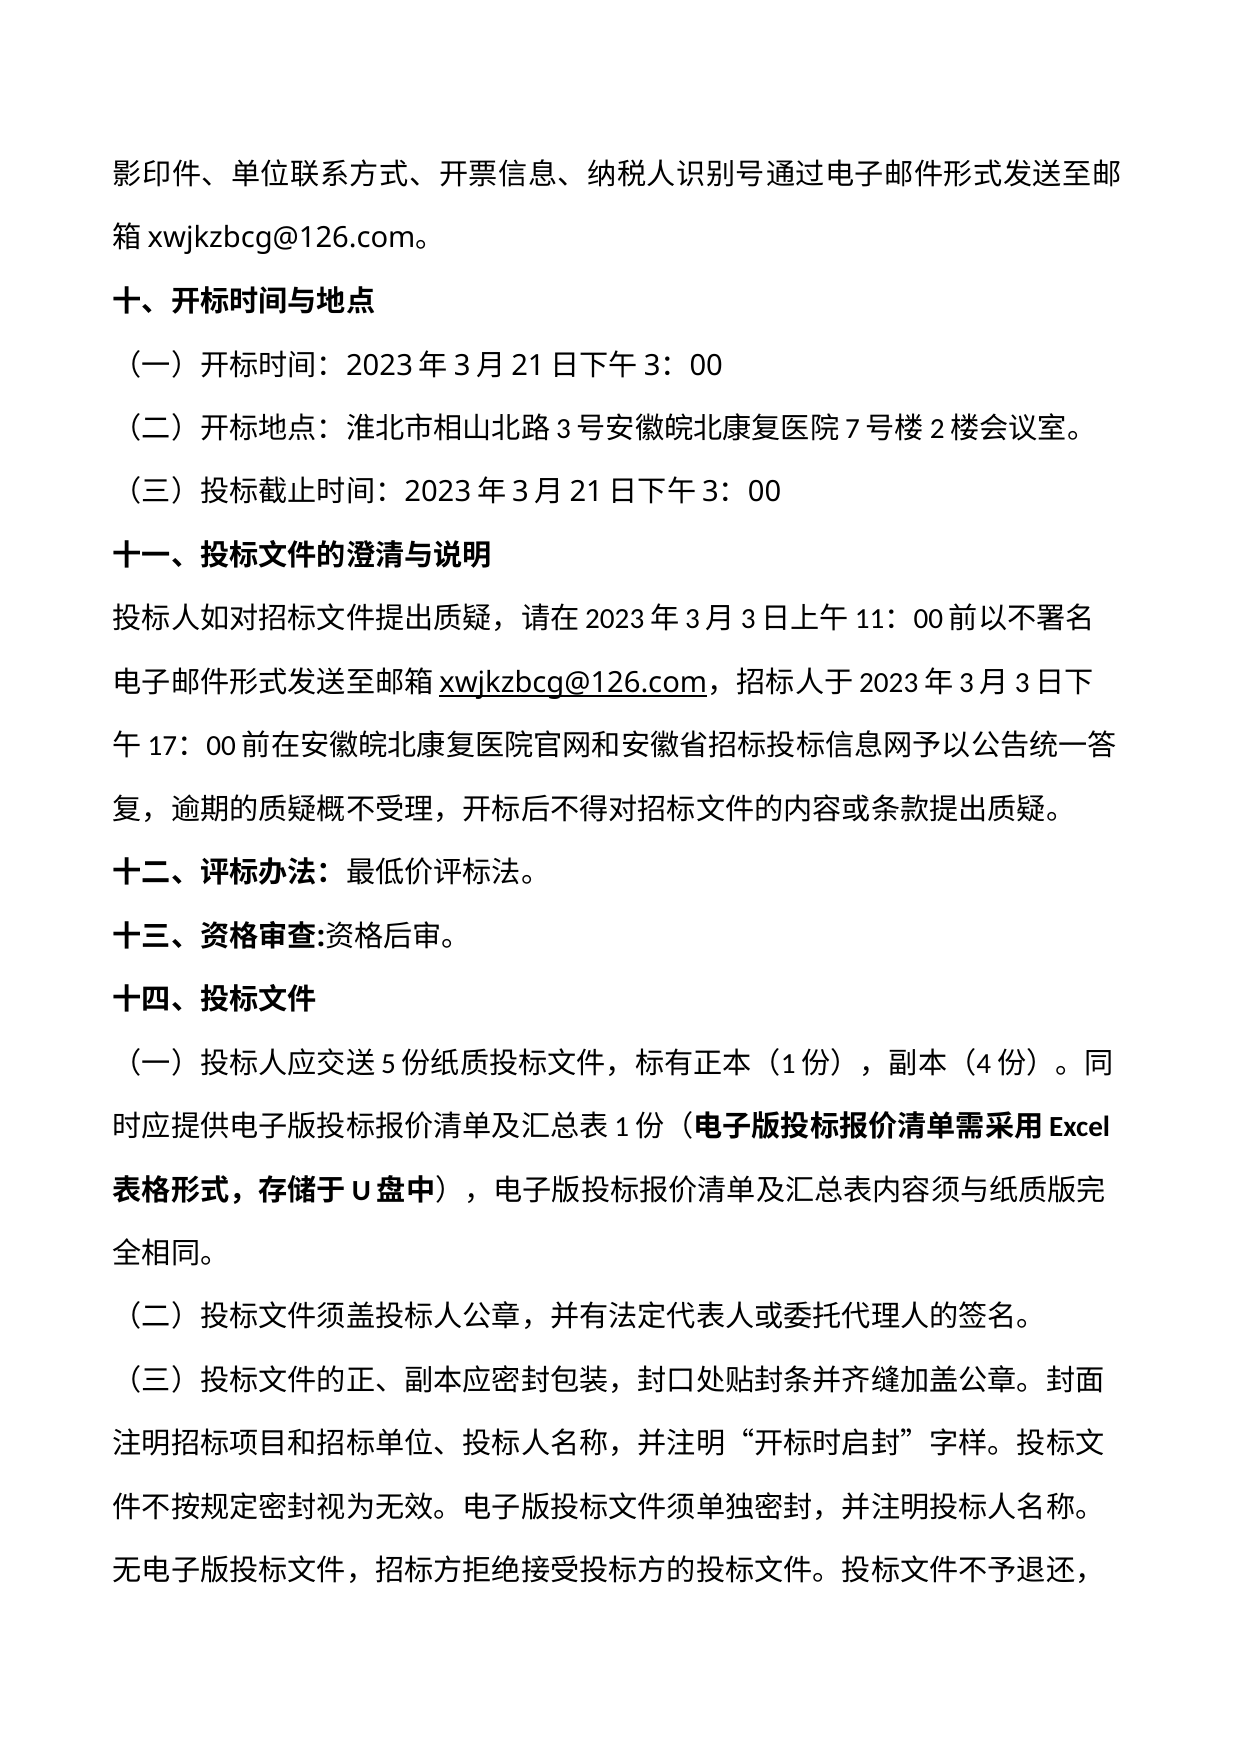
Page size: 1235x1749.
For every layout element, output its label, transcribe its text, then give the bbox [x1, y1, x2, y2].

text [112, 151, 1122, 256]
text 投标人如对招标文件提出质疑，请在2023年3月3日上午11：00前以不署名电子邮件形式发送至邮箱xwjkzbcg@126.com，招标人于2023年3月3日下午17：00前在安徽皖北康复医院官网和安徽省招标投标信息网予以公告统一答复，逾期的质疑概不受理，开标后不得对招标文件的内容或条款提出质疑。 [112, 595, 1122, 828]
text 十三、资格审查:资格后审。 [112, 912, 1122, 955]
text （二）投标文件须盖投标人公章，并有法定代表人或委托代理人的签名。 [112, 1293, 1122, 1335]
text 十二、评标办法：最低价评标法。 [112, 849, 1122, 891]
text （二）开标地点：淮北市相山北路3号安徽皖北康复医院7号楼2楼会议室。 [112, 404, 1122, 447]
text 十四、投标文件 [112, 976, 1122, 1018]
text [112, 1356, 1122, 1589]
text （三）投标截止时间：2023年3月21日下午3：00 [112, 468, 1122, 510]
text （一）开标时间：2023年3月21日下午3：00 [112, 341, 1122, 383]
text 十一、投标文件的澄清与说明 [112, 532, 1122, 574]
text 十、开标时间与地点 [112, 278, 1122, 320]
text （一）投标人应交送5份纸质投标文件，标有正本（1份），副本（4份）。同时应提供电子版投标报价清单及汇总表1份（电子版投标报价清单需采用Excel表格形式，存储于U盘中），电子版投标报价清单及汇总表内容须与纸质版完全相同。 [112, 1039, 1122, 1272]
